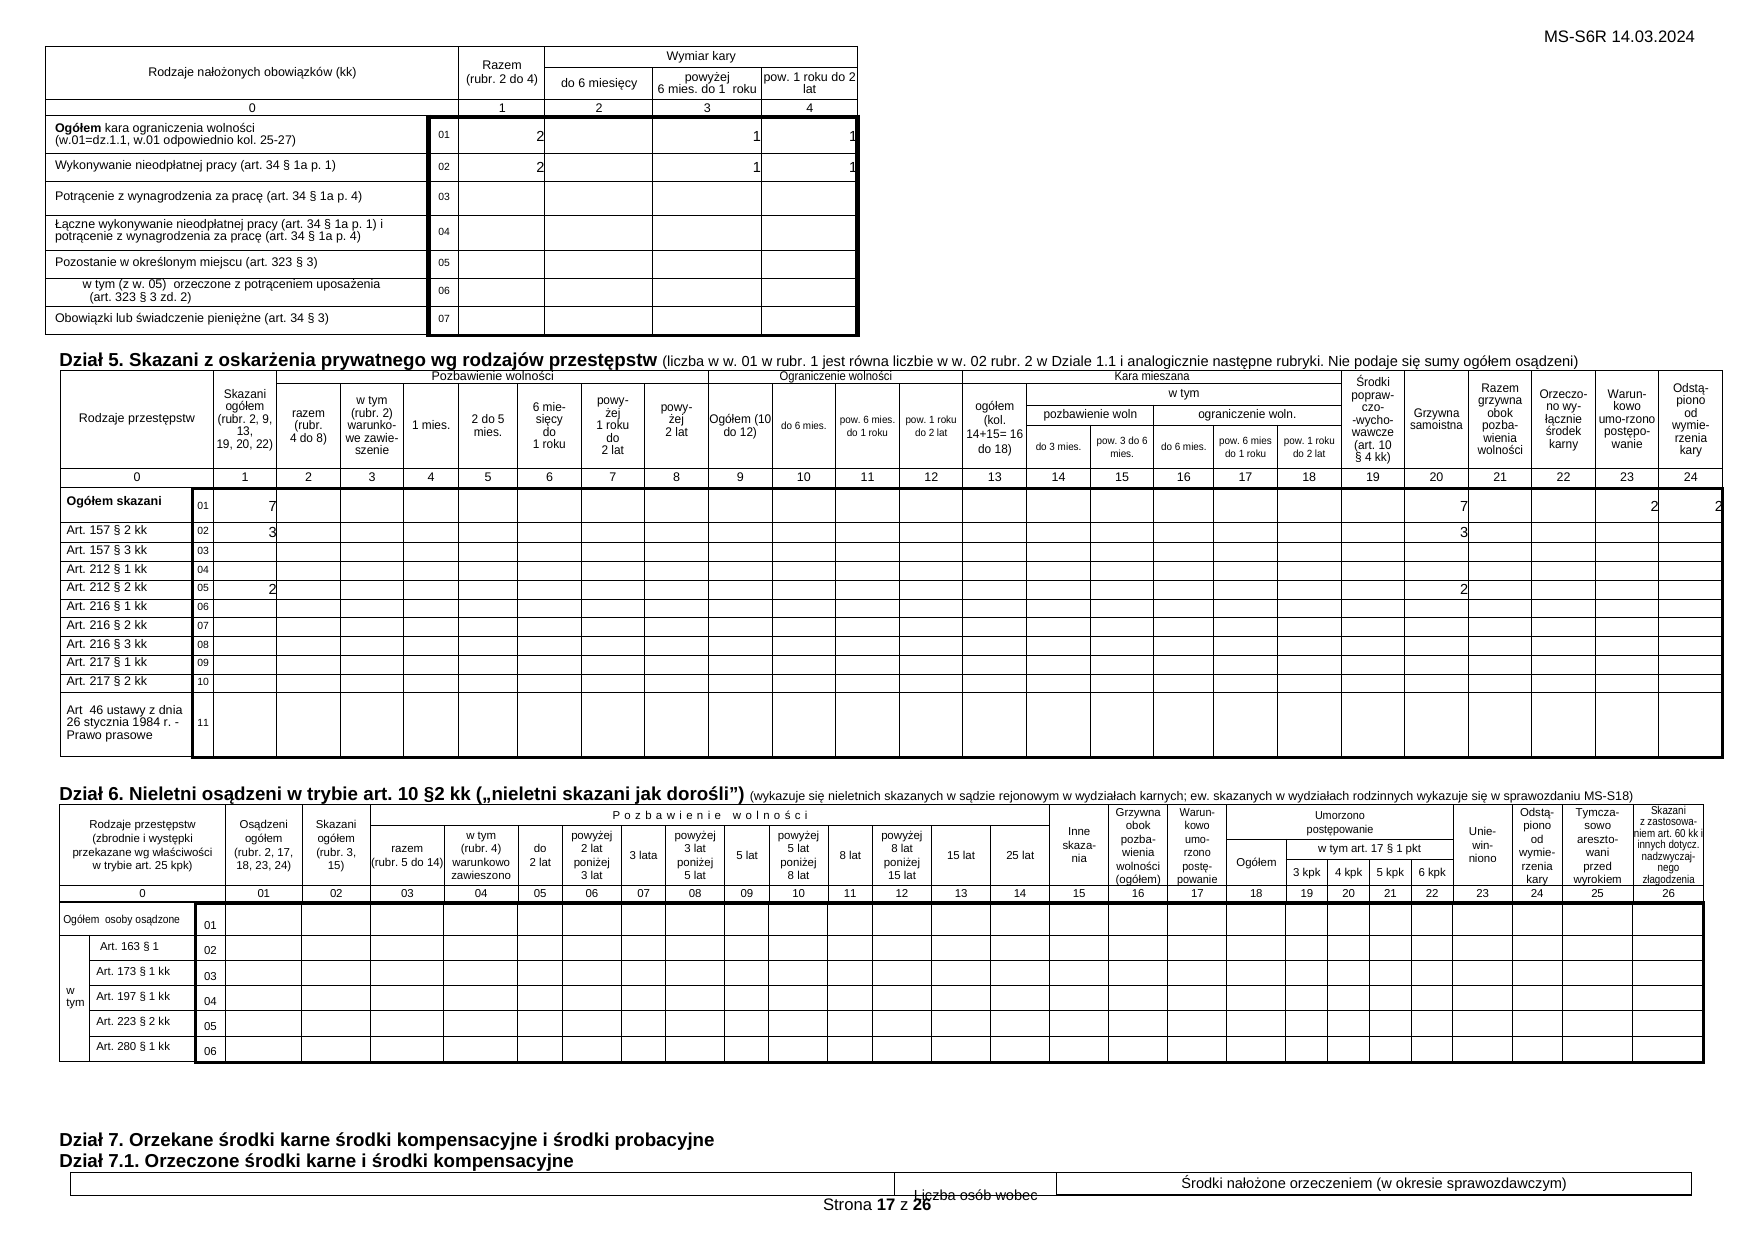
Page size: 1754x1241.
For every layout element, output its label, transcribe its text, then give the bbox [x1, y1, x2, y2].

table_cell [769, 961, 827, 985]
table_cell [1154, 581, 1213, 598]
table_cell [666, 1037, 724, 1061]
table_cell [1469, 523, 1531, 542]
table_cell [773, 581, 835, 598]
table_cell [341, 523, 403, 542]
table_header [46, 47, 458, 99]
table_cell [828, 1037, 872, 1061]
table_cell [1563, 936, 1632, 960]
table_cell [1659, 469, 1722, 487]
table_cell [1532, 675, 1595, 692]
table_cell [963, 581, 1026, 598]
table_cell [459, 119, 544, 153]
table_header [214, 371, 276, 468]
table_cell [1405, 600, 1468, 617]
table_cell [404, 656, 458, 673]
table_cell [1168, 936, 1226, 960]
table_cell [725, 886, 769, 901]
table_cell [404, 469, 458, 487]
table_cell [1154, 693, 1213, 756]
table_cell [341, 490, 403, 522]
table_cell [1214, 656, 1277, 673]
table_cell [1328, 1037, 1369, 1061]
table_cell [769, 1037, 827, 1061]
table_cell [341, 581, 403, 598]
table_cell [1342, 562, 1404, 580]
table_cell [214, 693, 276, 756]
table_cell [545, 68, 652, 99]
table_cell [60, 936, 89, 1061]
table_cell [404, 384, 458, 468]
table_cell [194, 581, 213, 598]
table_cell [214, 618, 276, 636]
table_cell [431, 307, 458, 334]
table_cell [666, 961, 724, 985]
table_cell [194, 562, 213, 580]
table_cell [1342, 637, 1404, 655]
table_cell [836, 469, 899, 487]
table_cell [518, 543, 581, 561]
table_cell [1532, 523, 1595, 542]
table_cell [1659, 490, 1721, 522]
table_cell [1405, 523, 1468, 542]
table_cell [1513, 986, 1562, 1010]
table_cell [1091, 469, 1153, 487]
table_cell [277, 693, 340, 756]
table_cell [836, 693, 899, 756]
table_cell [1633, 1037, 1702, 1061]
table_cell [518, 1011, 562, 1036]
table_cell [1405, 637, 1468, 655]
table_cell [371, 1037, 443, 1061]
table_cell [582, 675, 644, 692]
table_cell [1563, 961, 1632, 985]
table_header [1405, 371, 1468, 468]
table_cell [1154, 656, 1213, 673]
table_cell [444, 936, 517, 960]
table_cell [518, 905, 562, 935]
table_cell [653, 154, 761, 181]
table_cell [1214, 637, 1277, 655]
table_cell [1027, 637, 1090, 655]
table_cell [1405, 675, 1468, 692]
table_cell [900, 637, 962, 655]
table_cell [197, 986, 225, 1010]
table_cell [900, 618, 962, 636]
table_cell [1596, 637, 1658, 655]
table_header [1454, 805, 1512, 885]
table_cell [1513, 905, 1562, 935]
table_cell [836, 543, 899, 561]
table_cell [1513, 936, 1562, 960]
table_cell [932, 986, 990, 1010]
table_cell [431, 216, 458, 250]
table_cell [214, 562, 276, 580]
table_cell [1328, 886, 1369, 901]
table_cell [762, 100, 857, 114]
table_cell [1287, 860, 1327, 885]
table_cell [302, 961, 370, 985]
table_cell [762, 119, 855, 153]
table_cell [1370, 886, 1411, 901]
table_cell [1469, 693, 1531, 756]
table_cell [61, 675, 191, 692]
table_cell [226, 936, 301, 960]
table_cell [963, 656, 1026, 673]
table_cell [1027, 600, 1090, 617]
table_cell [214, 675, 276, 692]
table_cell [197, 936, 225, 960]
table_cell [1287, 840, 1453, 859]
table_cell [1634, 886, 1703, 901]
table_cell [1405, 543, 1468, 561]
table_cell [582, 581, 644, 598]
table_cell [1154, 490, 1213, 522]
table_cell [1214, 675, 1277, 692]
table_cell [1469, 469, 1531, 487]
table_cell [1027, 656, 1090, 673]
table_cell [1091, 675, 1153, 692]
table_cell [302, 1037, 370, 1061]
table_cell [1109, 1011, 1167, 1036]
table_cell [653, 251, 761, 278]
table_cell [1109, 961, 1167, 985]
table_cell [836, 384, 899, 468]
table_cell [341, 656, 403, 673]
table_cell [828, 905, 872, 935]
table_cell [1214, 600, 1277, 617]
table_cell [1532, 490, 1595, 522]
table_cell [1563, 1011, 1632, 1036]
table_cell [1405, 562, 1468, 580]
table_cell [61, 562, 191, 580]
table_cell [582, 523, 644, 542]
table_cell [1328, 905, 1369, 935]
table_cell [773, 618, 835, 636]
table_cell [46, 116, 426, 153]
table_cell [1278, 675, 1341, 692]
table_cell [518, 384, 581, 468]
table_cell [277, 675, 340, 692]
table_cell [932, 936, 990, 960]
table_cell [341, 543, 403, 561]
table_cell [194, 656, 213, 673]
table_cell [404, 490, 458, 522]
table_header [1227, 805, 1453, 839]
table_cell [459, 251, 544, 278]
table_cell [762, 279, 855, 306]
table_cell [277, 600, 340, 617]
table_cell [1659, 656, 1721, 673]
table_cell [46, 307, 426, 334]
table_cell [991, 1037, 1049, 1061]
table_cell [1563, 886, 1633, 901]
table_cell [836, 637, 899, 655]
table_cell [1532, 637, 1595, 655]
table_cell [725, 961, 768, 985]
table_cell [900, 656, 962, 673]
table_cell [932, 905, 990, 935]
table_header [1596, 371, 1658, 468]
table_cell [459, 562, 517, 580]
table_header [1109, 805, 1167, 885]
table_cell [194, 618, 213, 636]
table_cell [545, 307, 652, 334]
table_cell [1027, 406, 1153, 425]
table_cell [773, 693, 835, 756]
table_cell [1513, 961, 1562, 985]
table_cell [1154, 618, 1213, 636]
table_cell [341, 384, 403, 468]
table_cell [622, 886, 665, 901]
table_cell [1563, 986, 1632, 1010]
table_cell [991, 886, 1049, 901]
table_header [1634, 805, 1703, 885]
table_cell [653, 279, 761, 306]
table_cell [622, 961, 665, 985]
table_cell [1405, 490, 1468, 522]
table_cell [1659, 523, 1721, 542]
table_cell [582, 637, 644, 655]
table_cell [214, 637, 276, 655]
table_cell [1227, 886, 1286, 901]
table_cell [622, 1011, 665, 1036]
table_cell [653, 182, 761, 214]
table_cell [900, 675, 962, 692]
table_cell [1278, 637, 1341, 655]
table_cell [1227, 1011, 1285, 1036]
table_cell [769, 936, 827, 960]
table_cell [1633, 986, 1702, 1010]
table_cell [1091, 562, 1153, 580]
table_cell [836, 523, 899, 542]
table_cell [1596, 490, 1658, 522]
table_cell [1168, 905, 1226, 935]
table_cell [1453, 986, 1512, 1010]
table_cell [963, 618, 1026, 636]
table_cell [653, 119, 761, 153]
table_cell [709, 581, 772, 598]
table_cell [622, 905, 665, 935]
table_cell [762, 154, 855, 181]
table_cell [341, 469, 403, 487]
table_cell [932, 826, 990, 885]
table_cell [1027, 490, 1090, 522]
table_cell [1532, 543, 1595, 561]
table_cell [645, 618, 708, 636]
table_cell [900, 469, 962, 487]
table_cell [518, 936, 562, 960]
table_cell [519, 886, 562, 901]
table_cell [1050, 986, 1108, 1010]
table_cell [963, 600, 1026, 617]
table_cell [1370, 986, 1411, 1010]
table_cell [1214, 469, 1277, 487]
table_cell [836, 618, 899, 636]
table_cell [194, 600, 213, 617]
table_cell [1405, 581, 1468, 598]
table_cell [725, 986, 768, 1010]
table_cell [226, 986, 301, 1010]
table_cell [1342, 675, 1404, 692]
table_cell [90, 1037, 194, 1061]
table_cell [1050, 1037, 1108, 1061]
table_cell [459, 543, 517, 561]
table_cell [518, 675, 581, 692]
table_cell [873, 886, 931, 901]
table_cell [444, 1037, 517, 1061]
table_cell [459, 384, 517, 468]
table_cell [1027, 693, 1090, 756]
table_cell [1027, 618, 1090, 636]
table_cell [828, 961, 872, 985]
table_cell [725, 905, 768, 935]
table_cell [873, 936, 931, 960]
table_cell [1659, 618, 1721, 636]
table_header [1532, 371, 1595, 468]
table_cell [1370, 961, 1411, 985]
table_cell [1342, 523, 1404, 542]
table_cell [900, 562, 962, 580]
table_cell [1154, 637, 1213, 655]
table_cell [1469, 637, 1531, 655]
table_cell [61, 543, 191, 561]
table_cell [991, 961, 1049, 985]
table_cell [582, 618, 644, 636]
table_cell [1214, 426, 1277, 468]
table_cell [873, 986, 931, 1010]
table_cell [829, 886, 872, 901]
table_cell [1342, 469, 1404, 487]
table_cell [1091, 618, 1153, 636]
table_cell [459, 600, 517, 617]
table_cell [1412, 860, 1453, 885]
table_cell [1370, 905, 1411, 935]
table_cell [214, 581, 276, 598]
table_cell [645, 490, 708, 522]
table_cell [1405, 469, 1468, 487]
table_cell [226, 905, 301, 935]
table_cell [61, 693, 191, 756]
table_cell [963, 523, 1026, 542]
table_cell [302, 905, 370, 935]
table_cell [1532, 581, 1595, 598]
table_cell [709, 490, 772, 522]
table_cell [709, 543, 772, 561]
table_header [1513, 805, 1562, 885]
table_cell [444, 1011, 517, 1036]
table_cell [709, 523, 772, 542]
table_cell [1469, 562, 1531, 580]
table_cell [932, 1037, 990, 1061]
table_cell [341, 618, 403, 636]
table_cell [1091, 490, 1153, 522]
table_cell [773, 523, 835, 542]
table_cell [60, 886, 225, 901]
subtitle Dział 5. Skazani z oskarżenia prywatnego wg rodzajów przestępstw (liczba w w. 01 w rubr. 1 jest równa liczbie w w. 02 rubr. 2 w Dziale 1.1 i analogicznie następne rubryki. Nie podaje się sumy ogółem osądzeni) [59, 349, 1695, 370]
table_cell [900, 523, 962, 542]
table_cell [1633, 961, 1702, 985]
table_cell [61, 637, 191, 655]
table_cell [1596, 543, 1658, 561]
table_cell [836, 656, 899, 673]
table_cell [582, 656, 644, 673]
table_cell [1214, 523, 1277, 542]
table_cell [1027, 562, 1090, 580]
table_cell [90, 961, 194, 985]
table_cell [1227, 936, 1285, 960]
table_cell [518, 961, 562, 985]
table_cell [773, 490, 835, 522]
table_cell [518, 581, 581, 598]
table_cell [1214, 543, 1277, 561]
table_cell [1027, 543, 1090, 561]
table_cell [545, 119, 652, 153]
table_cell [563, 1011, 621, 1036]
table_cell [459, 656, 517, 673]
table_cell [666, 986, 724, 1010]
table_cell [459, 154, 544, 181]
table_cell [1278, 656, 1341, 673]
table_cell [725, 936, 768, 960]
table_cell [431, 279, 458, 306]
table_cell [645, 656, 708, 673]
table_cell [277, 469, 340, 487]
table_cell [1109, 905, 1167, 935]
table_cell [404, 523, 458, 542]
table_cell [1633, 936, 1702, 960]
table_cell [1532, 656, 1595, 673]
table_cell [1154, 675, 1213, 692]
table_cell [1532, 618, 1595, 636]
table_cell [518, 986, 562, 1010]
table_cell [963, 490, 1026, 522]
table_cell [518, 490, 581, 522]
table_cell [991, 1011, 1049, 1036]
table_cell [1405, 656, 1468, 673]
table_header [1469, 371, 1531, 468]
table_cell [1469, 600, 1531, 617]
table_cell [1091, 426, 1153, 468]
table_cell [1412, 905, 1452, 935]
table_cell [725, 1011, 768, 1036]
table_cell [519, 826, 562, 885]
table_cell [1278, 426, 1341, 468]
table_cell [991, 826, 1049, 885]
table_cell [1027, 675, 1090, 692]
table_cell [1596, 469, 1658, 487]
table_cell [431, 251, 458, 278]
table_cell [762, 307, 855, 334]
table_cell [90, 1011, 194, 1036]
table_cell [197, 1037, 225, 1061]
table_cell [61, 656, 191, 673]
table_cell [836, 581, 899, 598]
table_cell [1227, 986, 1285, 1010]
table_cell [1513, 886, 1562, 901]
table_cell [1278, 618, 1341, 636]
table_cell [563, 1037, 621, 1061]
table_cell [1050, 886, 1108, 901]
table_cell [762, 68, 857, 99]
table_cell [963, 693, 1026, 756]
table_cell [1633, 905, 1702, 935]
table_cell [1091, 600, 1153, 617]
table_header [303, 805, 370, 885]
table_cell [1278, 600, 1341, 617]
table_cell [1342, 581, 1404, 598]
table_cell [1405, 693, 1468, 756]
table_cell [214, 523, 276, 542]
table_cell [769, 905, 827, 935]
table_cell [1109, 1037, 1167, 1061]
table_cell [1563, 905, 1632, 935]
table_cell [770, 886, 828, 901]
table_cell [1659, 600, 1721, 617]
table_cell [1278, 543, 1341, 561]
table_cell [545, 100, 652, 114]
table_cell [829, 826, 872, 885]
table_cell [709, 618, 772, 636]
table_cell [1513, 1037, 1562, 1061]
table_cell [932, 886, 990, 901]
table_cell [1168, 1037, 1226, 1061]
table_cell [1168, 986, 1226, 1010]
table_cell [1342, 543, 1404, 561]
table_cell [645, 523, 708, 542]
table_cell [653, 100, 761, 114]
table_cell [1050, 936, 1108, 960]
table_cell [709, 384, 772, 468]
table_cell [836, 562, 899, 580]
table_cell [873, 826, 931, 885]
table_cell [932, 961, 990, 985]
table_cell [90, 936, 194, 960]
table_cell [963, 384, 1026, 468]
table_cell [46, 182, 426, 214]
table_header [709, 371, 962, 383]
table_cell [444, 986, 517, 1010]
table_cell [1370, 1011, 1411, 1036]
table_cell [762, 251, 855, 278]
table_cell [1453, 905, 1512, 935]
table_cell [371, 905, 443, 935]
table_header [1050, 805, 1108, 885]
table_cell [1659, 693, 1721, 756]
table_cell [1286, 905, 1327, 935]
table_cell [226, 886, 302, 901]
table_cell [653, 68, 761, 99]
text Dział 7.1. Orzeczone środki karne i środki kompensacyjne [59, 1150, 1695, 1172]
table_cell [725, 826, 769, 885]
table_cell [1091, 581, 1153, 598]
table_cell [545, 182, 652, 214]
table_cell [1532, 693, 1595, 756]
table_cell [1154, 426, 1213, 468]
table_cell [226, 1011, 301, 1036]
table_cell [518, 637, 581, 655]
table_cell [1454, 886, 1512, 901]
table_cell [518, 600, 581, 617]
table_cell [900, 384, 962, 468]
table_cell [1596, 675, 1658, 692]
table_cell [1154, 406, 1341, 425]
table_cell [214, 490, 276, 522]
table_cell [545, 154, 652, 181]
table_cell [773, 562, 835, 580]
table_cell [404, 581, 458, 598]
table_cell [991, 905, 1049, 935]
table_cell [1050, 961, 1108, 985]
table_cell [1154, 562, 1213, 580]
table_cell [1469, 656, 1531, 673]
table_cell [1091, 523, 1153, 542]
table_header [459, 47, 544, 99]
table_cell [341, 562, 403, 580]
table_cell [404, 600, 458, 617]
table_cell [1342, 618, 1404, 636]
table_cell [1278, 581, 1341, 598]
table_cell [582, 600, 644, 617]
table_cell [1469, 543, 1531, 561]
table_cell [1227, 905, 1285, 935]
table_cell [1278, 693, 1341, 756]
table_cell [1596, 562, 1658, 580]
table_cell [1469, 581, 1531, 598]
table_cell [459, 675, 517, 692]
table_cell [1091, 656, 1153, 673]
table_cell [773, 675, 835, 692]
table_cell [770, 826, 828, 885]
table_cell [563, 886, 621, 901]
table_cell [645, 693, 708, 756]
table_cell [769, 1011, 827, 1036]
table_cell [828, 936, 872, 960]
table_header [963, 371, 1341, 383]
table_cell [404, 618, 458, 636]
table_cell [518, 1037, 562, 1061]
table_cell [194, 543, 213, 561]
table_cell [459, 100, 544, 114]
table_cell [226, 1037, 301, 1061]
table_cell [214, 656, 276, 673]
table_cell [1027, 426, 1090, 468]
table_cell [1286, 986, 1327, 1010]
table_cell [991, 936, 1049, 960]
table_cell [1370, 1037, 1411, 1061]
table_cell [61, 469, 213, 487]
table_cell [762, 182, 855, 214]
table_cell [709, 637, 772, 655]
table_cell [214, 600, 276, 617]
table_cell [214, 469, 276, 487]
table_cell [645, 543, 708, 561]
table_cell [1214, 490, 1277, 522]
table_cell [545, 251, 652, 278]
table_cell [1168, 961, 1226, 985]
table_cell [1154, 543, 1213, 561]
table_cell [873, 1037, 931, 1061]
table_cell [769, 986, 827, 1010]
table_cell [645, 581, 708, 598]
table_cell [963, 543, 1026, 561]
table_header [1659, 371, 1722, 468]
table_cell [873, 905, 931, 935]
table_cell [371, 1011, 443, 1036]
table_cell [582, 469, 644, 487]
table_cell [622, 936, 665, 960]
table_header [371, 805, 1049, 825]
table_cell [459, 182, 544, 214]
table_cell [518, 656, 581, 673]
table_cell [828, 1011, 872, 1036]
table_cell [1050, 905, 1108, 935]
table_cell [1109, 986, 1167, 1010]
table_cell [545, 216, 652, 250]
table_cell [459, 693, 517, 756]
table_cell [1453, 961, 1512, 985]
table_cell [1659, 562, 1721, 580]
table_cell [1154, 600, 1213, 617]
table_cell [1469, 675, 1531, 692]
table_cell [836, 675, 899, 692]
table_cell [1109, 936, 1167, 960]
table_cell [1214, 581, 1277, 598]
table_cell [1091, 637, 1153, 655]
text Dział 6. Nieletni osądzeni w trybie art. 10 §2 kk („nieletni skazani jak dorośli”) (wykazuje się nieletnich skazanych w sądzie rejonowym w wydziałach karnych; ew. skazanych w wydziałach rodzinnych wykazuje się w sprawozdaniu MS-S18) [59, 782, 1695, 804]
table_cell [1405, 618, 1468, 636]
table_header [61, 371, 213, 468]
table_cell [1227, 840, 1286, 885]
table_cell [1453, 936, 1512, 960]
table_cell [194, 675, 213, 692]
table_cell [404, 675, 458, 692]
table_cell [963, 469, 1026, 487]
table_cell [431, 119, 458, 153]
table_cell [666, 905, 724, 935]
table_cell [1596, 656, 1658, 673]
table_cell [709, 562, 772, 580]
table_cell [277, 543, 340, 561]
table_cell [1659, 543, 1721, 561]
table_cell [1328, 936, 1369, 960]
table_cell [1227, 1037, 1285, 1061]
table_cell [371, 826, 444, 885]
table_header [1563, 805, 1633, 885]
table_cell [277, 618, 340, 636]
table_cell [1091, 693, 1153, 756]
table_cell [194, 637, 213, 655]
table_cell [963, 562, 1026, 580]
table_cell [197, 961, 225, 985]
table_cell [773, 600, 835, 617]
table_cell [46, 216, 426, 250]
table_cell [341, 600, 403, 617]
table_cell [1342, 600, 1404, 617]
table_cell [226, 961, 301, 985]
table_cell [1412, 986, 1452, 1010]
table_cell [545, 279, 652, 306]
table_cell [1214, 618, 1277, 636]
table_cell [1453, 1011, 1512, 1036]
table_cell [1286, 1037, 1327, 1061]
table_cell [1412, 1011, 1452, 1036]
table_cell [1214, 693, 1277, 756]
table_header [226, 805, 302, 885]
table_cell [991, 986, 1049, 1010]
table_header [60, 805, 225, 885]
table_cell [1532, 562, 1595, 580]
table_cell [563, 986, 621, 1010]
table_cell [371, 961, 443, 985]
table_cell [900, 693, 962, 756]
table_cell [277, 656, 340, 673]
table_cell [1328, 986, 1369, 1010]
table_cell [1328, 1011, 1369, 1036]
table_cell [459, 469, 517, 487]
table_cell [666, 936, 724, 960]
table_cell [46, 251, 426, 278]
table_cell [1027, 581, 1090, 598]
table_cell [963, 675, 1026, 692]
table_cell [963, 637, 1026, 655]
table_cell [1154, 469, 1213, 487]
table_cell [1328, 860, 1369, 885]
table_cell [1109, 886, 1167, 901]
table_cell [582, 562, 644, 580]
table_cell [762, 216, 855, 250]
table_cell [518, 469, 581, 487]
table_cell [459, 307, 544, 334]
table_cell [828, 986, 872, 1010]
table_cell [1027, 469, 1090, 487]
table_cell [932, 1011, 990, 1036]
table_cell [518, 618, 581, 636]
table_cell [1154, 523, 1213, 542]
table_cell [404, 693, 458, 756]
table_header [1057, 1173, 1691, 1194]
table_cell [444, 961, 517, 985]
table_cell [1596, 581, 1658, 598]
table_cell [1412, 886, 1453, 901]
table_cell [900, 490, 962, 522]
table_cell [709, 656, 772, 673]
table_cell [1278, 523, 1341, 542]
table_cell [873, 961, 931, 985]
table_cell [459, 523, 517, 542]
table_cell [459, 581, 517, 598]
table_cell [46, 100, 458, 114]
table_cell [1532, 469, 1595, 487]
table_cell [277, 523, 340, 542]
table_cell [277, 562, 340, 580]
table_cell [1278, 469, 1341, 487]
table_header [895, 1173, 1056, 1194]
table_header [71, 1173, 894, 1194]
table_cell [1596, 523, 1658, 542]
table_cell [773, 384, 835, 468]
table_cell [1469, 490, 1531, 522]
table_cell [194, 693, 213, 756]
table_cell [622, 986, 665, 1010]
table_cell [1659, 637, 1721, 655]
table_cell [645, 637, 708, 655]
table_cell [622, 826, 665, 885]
text Dział 7. Orzekane środki karne środki kompensacyjne i środki probacyjne [59, 1129, 1695, 1150]
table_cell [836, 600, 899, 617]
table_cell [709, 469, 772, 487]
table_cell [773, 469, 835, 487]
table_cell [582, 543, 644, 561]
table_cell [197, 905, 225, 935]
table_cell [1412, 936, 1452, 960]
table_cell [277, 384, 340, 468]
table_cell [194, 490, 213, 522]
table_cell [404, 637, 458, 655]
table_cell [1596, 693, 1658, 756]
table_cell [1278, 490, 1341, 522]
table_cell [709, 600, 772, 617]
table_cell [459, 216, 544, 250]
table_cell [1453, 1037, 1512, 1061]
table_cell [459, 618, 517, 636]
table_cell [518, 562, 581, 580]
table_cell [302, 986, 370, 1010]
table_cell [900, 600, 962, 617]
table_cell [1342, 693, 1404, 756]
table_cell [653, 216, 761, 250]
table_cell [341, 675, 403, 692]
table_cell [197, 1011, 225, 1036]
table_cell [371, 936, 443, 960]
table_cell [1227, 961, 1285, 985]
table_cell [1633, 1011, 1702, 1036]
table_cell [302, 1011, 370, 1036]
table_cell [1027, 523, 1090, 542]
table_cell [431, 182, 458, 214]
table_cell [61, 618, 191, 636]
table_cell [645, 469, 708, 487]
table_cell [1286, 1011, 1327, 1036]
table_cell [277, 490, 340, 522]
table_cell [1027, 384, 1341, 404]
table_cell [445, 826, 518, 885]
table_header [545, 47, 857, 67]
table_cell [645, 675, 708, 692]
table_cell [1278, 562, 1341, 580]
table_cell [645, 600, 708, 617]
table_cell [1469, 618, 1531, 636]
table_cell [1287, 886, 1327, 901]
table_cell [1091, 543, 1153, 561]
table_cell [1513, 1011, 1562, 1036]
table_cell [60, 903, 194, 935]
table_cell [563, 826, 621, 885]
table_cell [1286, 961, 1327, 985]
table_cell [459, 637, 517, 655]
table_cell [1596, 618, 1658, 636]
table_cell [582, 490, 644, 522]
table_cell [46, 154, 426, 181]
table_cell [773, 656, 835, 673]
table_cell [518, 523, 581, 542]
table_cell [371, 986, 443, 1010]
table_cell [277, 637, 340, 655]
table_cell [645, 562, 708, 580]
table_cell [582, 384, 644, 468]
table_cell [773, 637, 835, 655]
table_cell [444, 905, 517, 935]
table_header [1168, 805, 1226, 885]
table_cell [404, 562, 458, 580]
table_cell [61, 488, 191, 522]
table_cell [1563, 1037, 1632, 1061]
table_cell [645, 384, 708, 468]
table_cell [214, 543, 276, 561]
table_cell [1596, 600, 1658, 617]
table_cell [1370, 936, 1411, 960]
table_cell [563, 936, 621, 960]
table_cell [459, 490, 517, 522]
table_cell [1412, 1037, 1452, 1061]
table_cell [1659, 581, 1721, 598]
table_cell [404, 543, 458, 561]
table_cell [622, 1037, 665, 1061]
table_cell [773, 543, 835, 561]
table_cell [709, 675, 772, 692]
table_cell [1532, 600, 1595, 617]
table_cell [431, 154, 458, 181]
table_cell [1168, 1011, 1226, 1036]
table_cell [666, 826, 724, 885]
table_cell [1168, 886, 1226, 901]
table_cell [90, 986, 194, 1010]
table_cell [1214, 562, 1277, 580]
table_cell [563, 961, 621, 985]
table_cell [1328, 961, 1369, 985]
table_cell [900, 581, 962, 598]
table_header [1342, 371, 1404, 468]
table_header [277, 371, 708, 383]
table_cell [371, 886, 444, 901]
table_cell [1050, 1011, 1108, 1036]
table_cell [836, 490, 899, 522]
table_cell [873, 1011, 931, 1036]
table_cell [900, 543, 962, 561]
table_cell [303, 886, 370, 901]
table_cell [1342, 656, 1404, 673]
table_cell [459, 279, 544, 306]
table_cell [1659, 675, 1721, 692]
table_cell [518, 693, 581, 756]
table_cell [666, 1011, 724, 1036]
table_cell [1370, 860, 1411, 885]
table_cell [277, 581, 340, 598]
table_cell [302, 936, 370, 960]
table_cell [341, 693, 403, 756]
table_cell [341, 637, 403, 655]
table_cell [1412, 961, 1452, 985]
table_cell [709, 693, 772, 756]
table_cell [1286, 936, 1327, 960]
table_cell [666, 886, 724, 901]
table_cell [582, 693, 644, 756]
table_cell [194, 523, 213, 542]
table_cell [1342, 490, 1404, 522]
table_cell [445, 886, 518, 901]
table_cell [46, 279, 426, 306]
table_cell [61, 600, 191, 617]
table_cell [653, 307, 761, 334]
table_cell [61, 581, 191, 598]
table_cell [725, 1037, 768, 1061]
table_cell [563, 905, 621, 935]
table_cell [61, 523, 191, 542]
